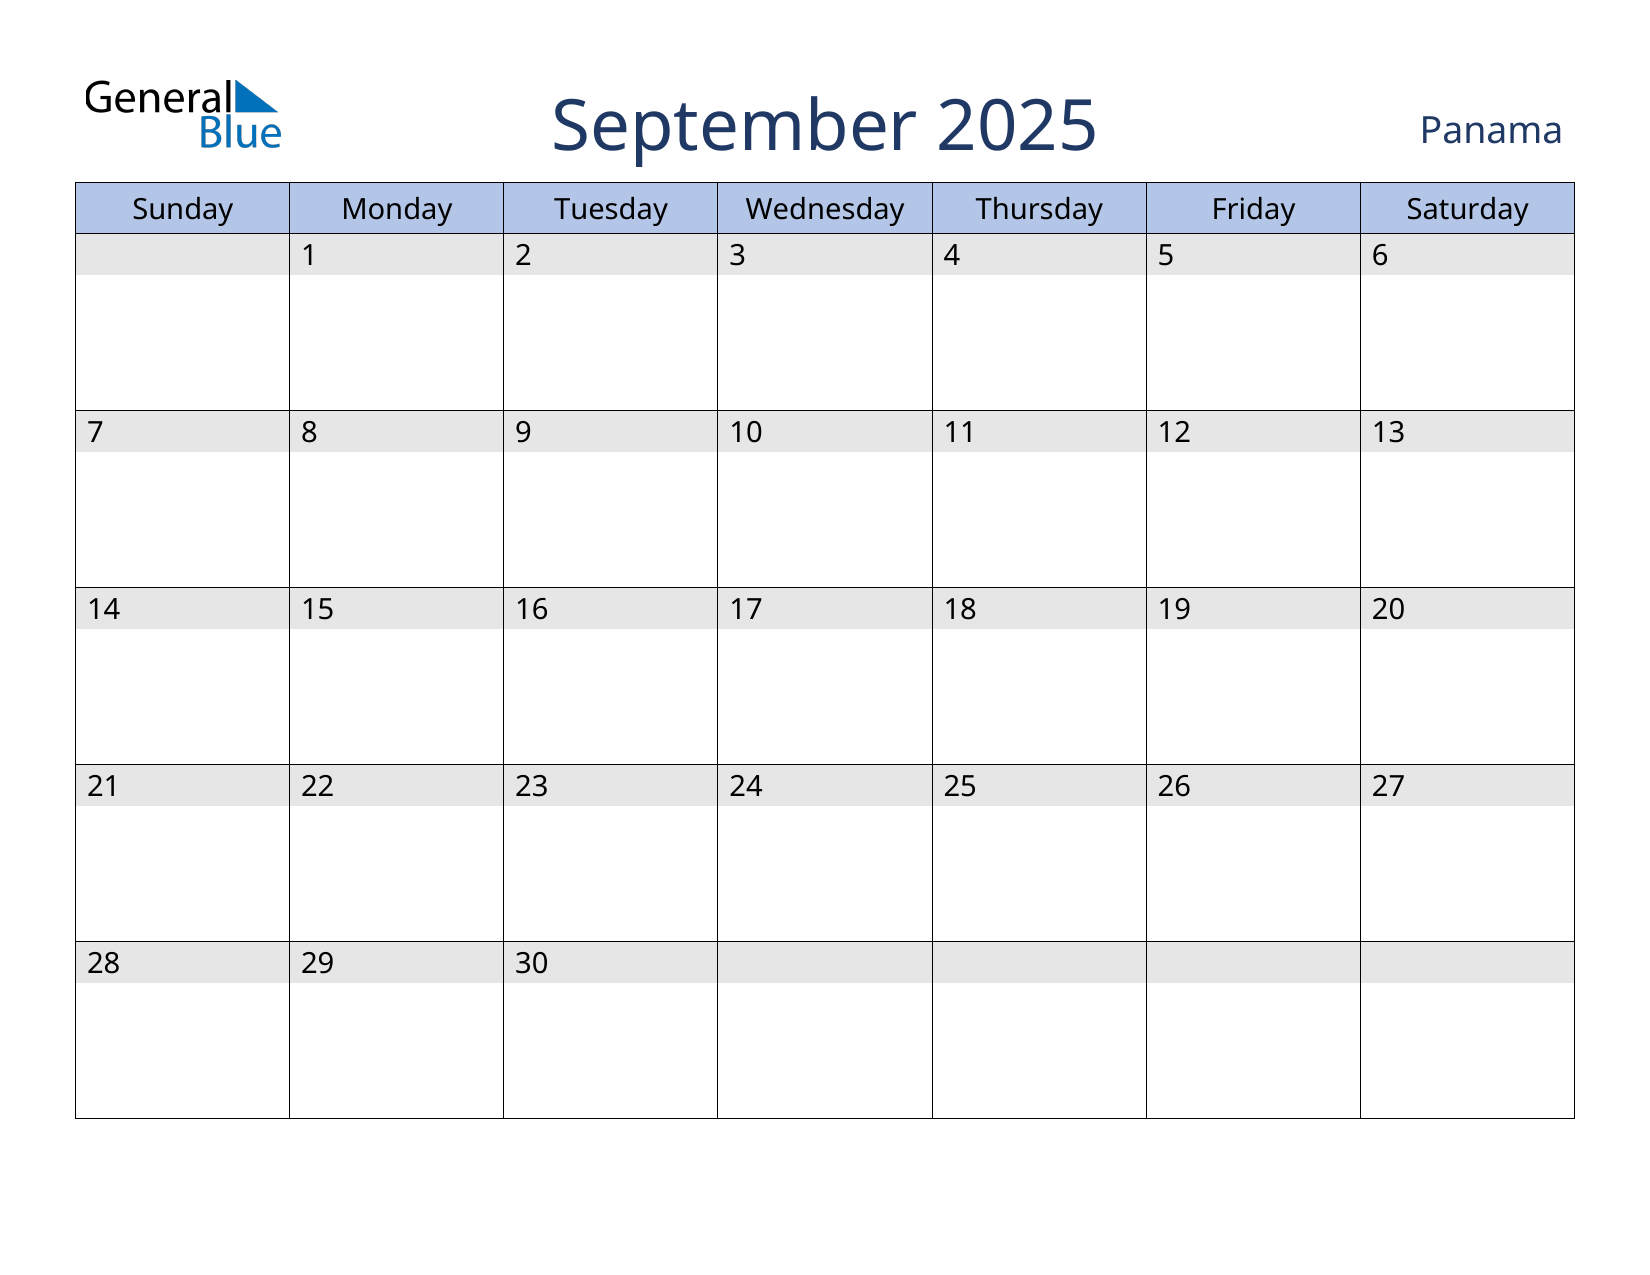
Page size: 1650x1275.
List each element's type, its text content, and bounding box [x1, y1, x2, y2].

table_cell Friday [1147, 183, 1360, 233]
table_cell [1147, 452, 1360, 587]
table_cell 6 [1361, 234, 1574, 275]
table_cell Sunday [76, 183, 289, 233]
table_cell [504, 275, 717, 410]
table_cell 11 [933, 411, 1146, 452]
table_cell [1361, 452, 1574, 587]
table_cell [290, 275, 503, 410]
table_cell [1147, 806, 1360, 941]
table_cell [1147, 629, 1360, 764]
table_cell Monday [290, 183, 503, 233]
table_cell [718, 629, 932, 764]
table_cell [290, 806, 503, 941]
table_header September 2025 [504, 75, 1146, 182]
table_cell 1 [290, 234, 503, 275]
table_cell Thursday [933, 183, 1146, 233]
table_cell [718, 452, 932, 587]
table_cell 16 [504, 588, 717, 629]
table_cell [76, 629, 289, 764]
table_cell [76, 275, 289, 410]
table_cell [76, 983, 289, 1118]
table_cell 24 [718, 765, 932, 806]
table_cell [1147, 983, 1360, 1118]
table_cell 22 [290, 765, 503, 806]
picture [86, 80, 281, 148]
table_cell 28 [76, 942, 289, 983]
table_header [76, 75, 503, 182]
table_cell [1361, 275, 1574, 410]
table_cell [718, 275, 932, 410]
table_cell [290, 629, 503, 764]
table_cell 30 [504, 942, 717, 983]
table_cell [718, 806, 932, 941]
table_cell 21 [76, 765, 289, 806]
table_cell [504, 452, 717, 587]
table_cell 4 [933, 234, 1146, 275]
table_cell [1361, 942, 1574, 983]
table_cell [1147, 275, 1360, 410]
table_cell [290, 983, 503, 1118]
table_cell 7 [76, 411, 289, 452]
table_cell Tuesday [504, 183, 717, 233]
table_cell Wednesday [718, 183, 932, 233]
table_cell 13 [1361, 411, 1574, 452]
table_cell [933, 452, 1146, 587]
table_cell 14 [76, 588, 289, 629]
table_cell [76, 452, 289, 587]
table_cell [504, 983, 717, 1118]
table_cell [933, 806, 1146, 941]
table_cell 18 [933, 588, 1146, 629]
table_header Panama [1146, 75, 1574, 182]
table_cell [504, 806, 717, 941]
table_cell [933, 629, 1146, 764]
table_cell [1147, 942, 1360, 983]
table_cell 9 [504, 411, 717, 452]
table_cell Saturday [1361, 183, 1574, 233]
table_cell 12 [1147, 411, 1360, 452]
table_cell 25 [933, 765, 1146, 806]
table_cell [76, 234, 289, 275]
table_cell 26 [1147, 765, 1360, 806]
table_cell 15 [290, 588, 503, 629]
table_cell 10 [718, 411, 932, 452]
table_cell 27 [1361, 765, 1574, 806]
table_cell [718, 942, 932, 983]
table_cell 23 [504, 765, 717, 806]
table_cell 19 [1147, 588, 1360, 629]
table_cell 17 [718, 588, 932, 629]
table_cell [933, 942, 1146, 983]
table_cell [718, 983, 932, 1118]
table_cell [290, 452, 503, 587]
table_cell [504, 629, 717, 764]
table_cell 2 [504, 234, 717, 275]
table_cell [1361, 983, 1574, 1118]
table_cell [1361, 806, 1574, 941]
table_cell 5 [1147, 234, 1360, 275]
table_cell [933, 275, 1146, 410]
table_cell 29 [290, 942, 503, 983]
table_cell 8 [290, 411, 503, 452]
table_cell 3 [718, 234, 932, 275]
table_cell [933, 983, 1146, 1118]
table_cell 20 [1361, 588, 1574, 629]
table_cell [1361, 629, 1574, 764]
table_cell [76, 806, 289, 941]
